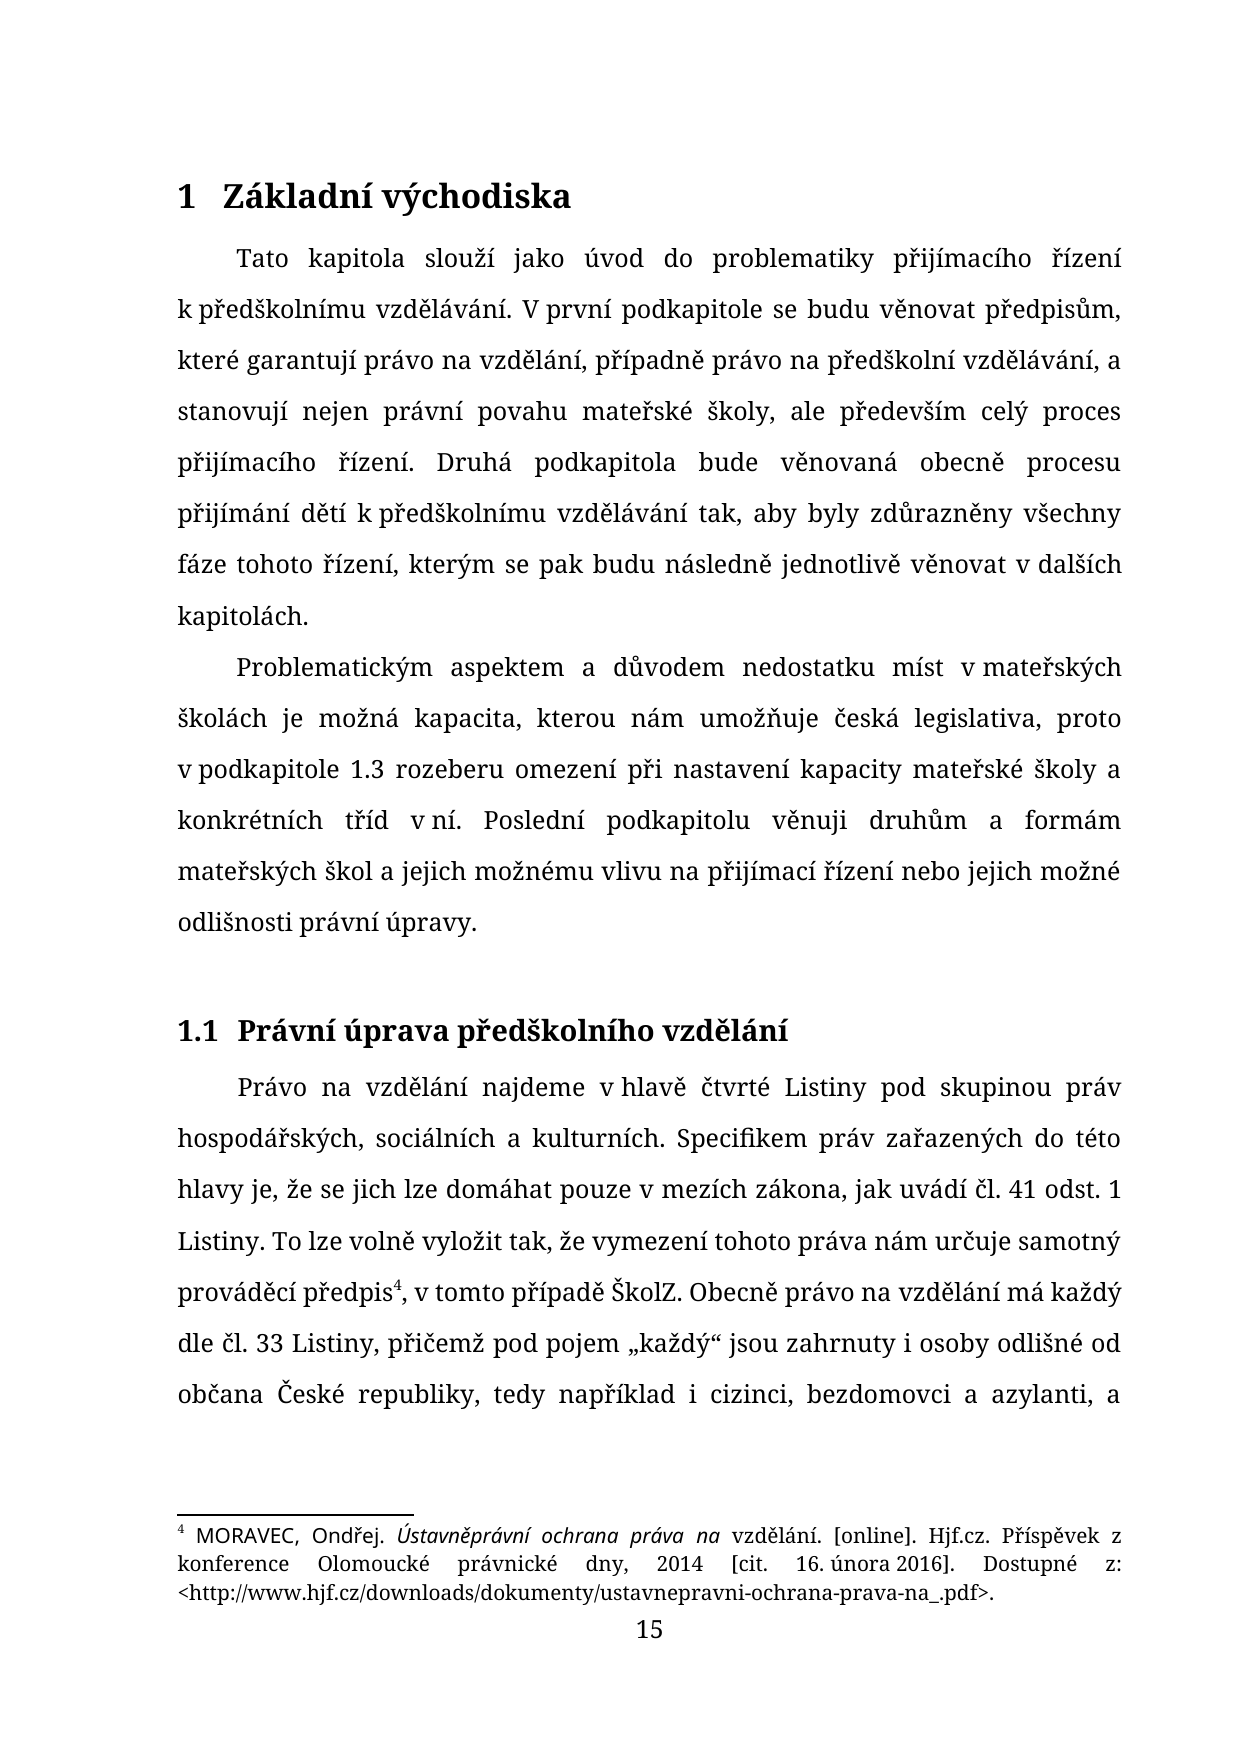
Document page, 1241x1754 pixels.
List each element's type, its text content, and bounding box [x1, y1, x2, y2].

subtitle Základní východiska [177, 173, 1122, 218]
text Problematickým aspektem a důvodem nedostatku míst v mateřských školách je možná kapacita, kterou nám umožňuje česká legislativa, proto v podkapitole 1.3 rozeberu omezení při nastavení kapacity mateřské školy a konkrétních tříd v ní. Poslední podkapitolu věnuji druhům a formám mateřských škol a jejich možnému vlivu na přijímací řízení nebo jejich možné odlišnosti právní úpravy. [177, 649, 1122, 938]
text Tato kapitola slouží jako úvod do problematiky přijímacího řízení k předškolnímu vzdělávání. V první podkapitole se budu věnovat předpisům, které garantují právo na vzdělání, případně právo na předškolní vzdělávání, a stanovují nejen právní povahu mateřské školy, ale především celý proces přijímacího řízení. Druhá podkapitola bude věnovaná obecně procesu přijímání dětí k předškolnímu vzdělávání tak, aby byly zdůrazněny všechny fáze tohoto řízení, kterým se pak budu následně jednotlivě věnovat v dalších kapitolách. [177, 241, 1122, 632]
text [177, 1070, 1122, 1410]
subtitle Právní úprava předškolního vzdělání [177, 1011, 1122, 1050]
